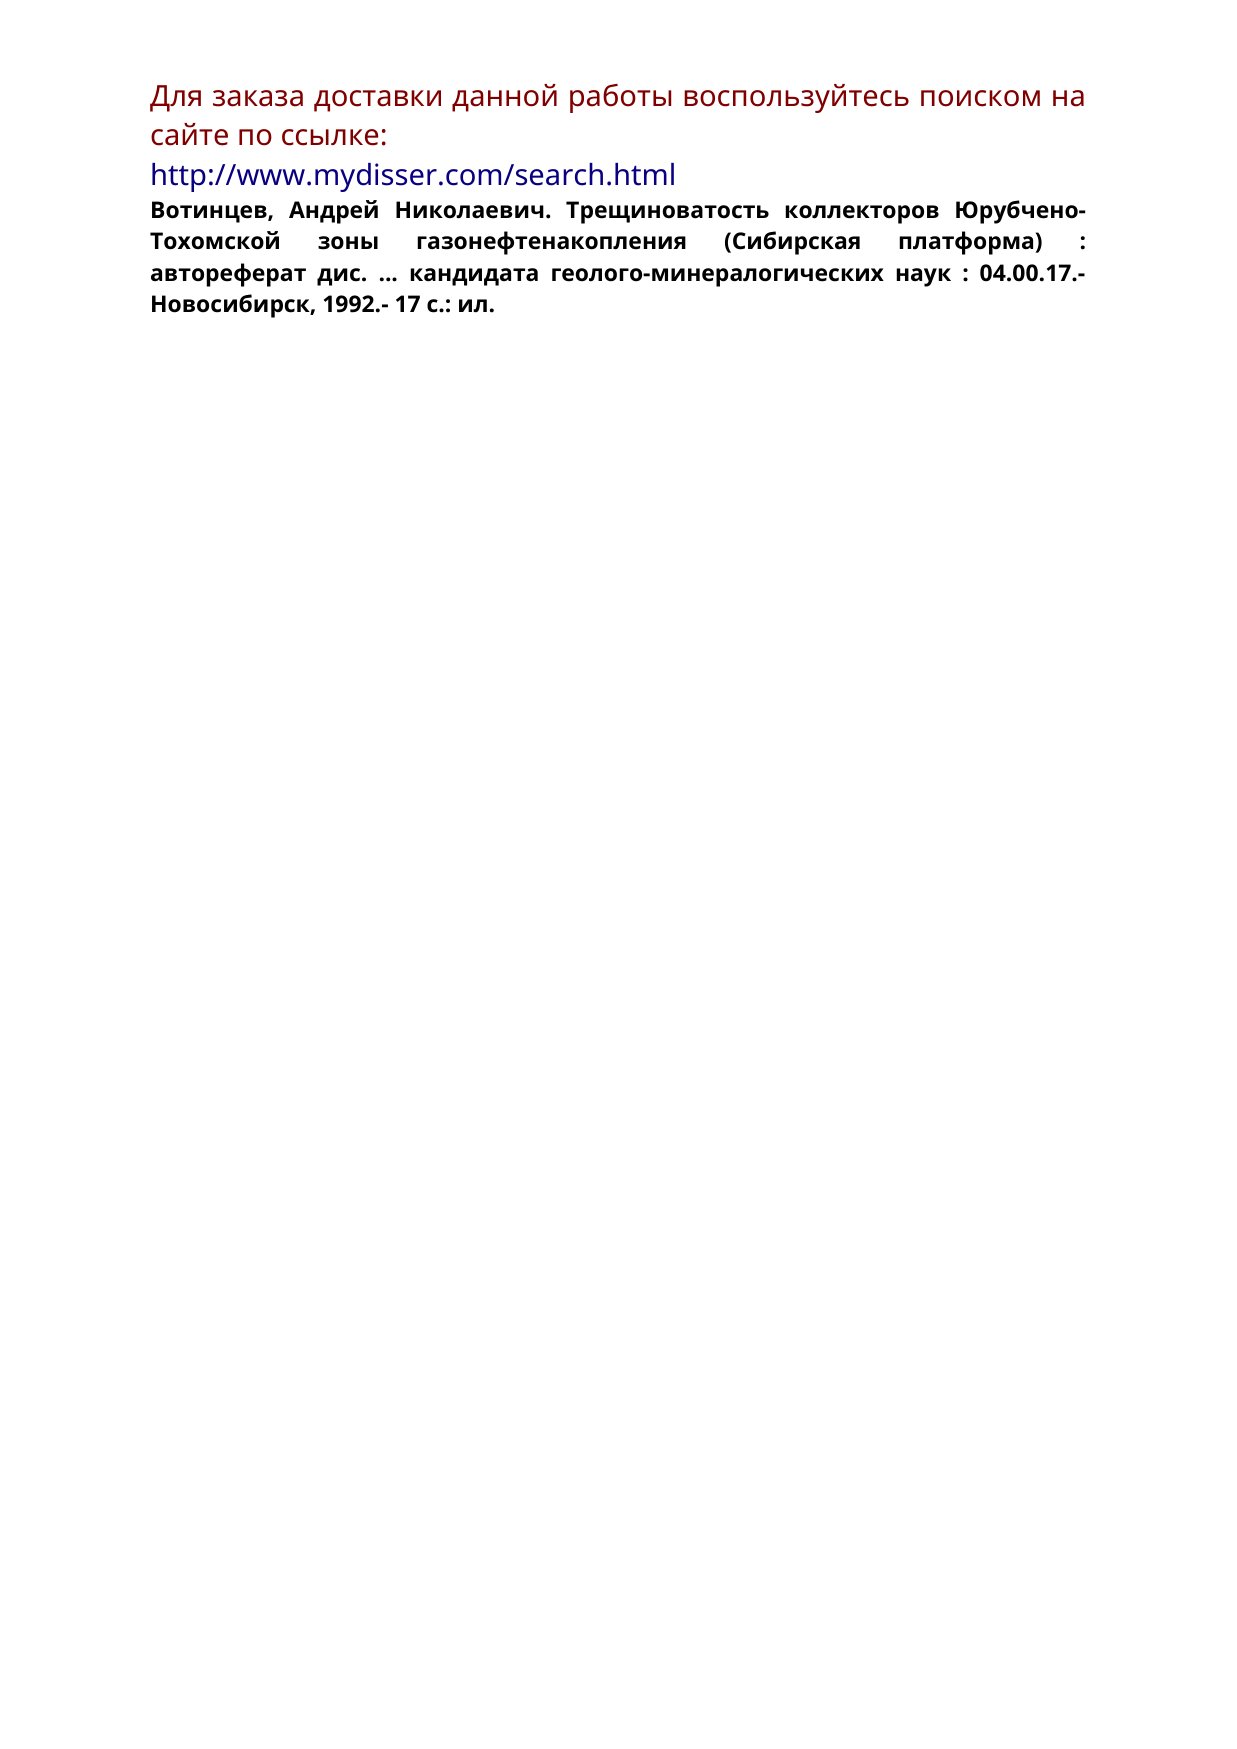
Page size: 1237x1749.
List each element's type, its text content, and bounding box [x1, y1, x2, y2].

text Вотинцев, Андрей Николаевич. Трещиноватость коллекторов Юрубчено-Тохомской зоны газонефтенакопления (Сибирская платформа) : автореферат дис. ... кандидата геолого-минералогических наук : 04.00.17.- Новосибирск, 1992.- 17 с.: ил. [150, 194, 1086, 319]
